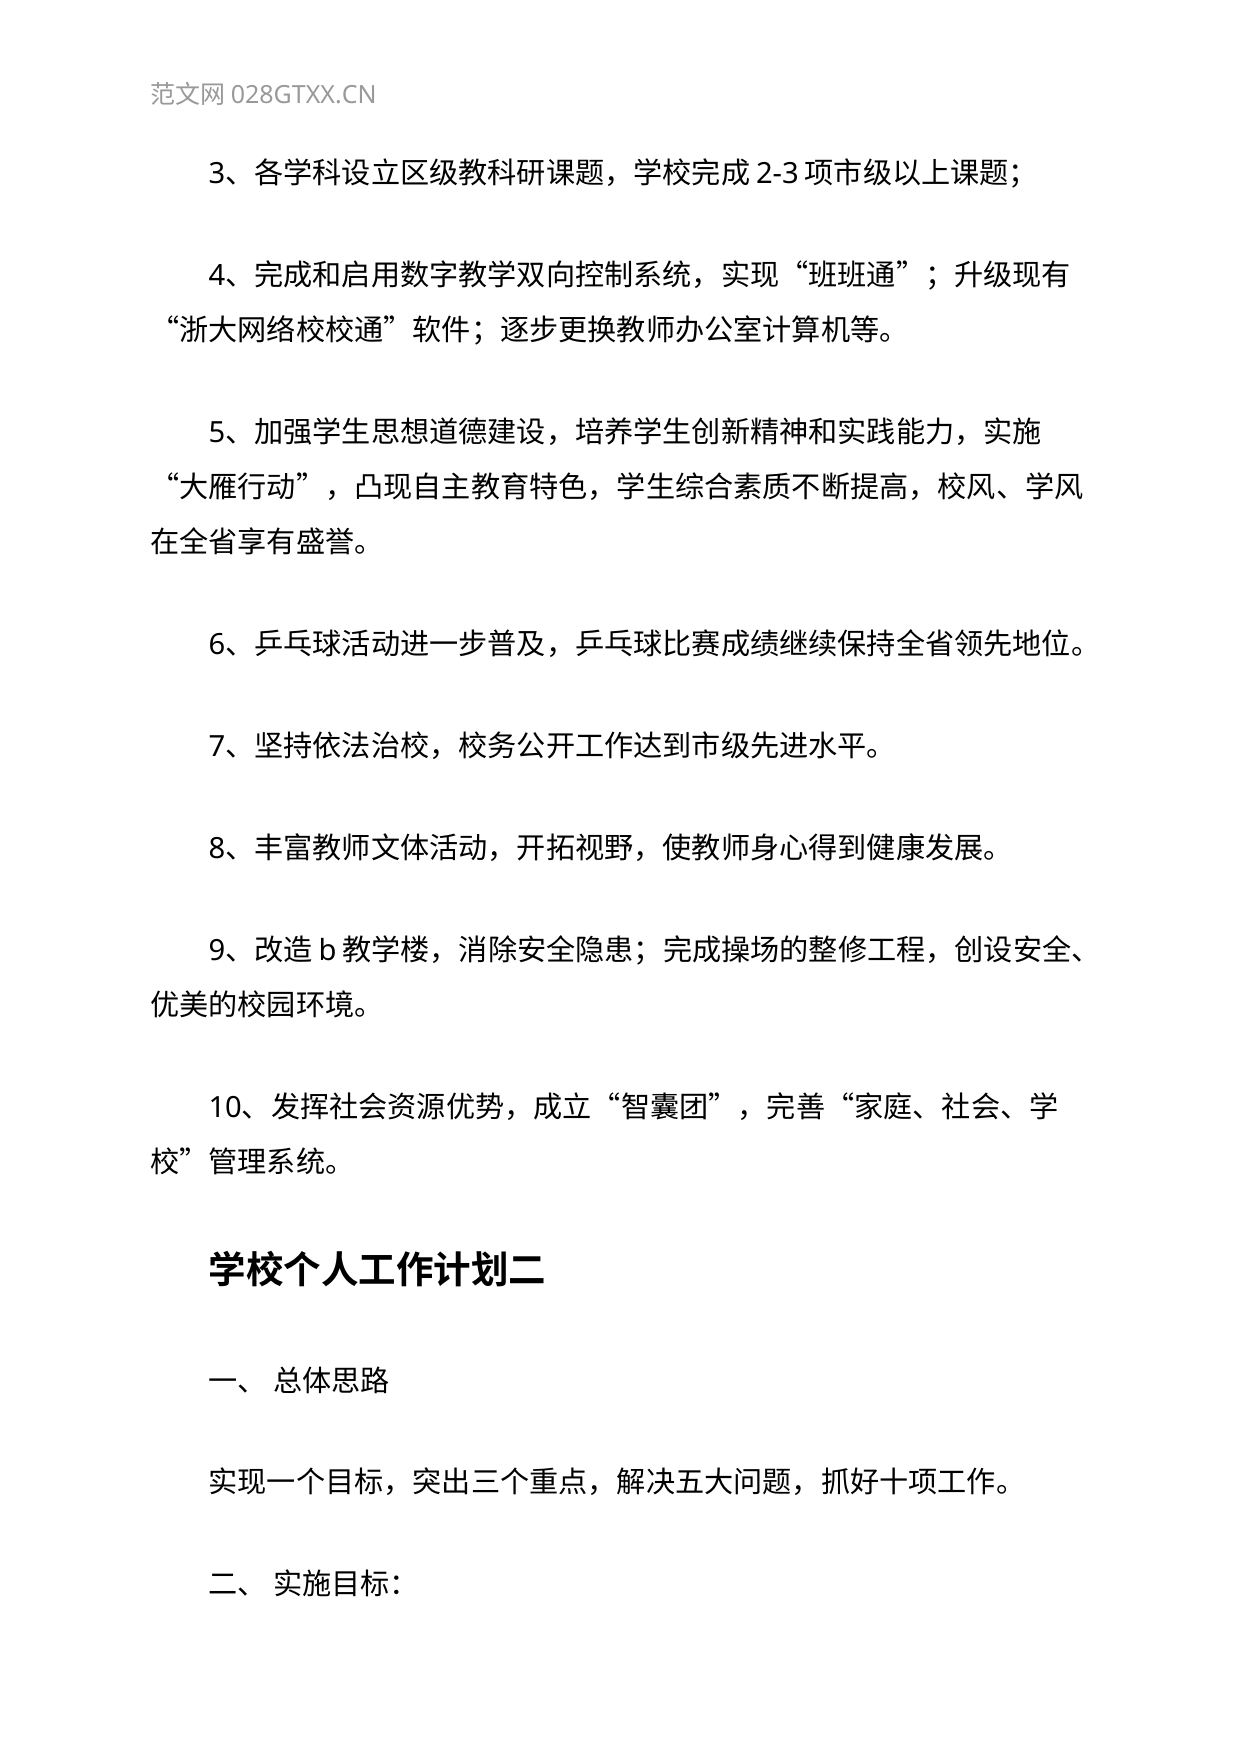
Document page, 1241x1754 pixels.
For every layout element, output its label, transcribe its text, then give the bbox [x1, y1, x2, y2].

text 8、丰富教师文体活动，开拓视野，使教师身心得到健康发展。 [150, 824, 1090, 867]
text 二、 实施目标： [150, 1561, 1090, 1603]
text 9、改造b教学楼，消除安全隐患；完成操场的整修工程，创设安全、优美的校园环境。 [150, 926, 1090, 1024]
text 4、完成和启用数字教学双向控制系统，实现“班班通”；升级现有“浙大网络校校通”软件；逐步更换教师办公室计算机等。 [150, 252, 1090, 349]
text 5、加强学生思想道德建设，培养学生创新精神和实践能力，实施“大雁行动”，凸现自主教育特色，学生综合素质不断提高，校风、学风在全省享有盛誉。 [150, 409, 1090, 561]
text 学校个人工作计划二 [150, 1240, 1090, 1294]
text 实现一个目标，突出三个重点，解决五大问题，抓好十项工作。 [150, 1459, 1090, 1501]
text 3、各学科设立区级教科研课题，学校完成2-3项市级以上课题； [150, 150, 1090, 192]
text 7、坚持依法治校，校务公开工作达到市级先进水平。 [150, 722, 1090, 765]
text 10、发挥社会资源优势，成立“智囊团”，完善“家庭、社会、学校”管理系统。 [150, 1083, 1090, 1180]
text 一、 总体思路 [150, 1357, 1090, 1399]
text 6、乒乓球活动进一步普及，乒乓球比赛成绩继续保持全省领先地位。 [150, 620, 1090, 663]
